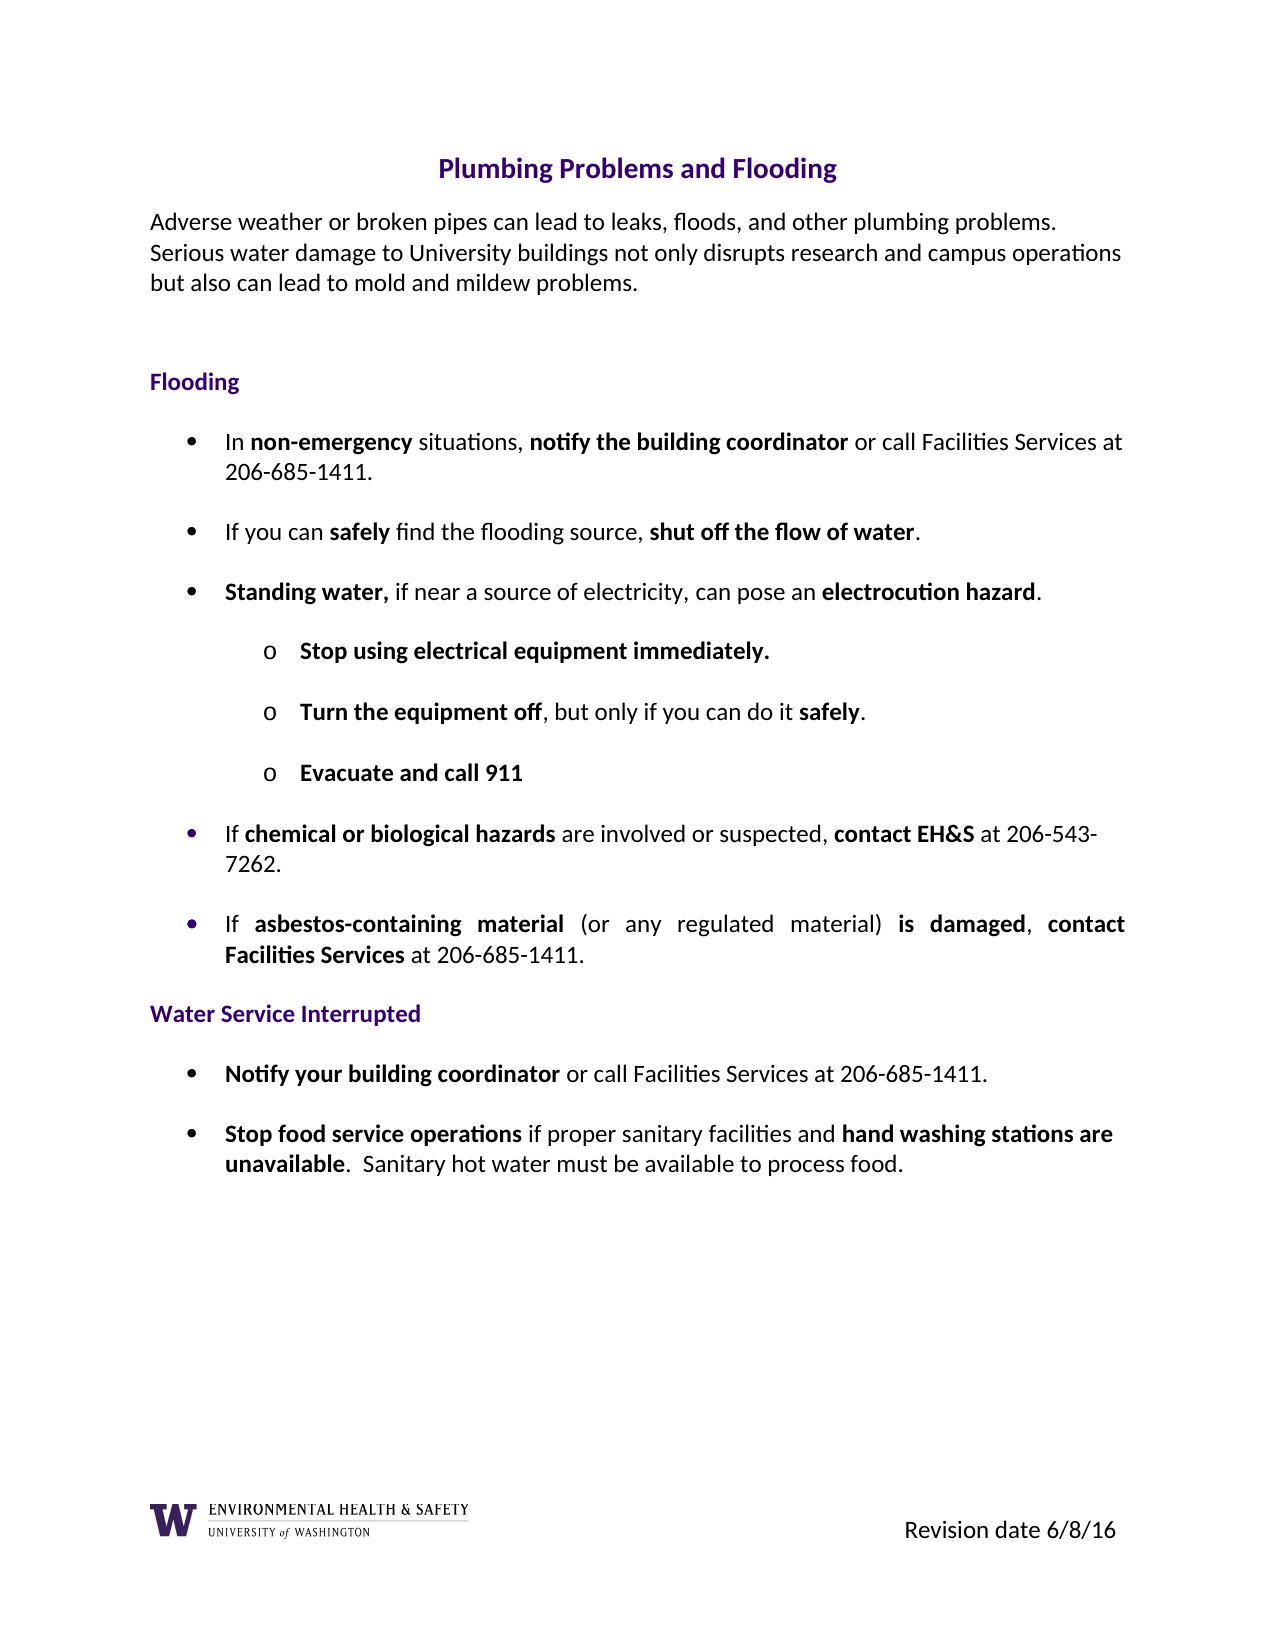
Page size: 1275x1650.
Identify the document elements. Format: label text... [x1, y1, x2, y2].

list Evacuate and call 911 [262, 757, 1125, 789]
list Stop using electrical equipment immediately. [262, 635, 1125, 667]
text Flooding [150, 366, 1125, 397]
list Notify your building coordinator or call Facilities Services at 206-685-1411. [187, 1058, 1125, 1089]
text Water Service Interrupted [150, 998, 1125, 1029]
text Adverse weather or broken pipes can lead to leaks, floods, and other plumbing problems. Serious water damage to University buildings not only disrupts research and campus operations but also can lead to mold and mildew problems. [150, 206, 1125, 298]
list Turn the equipment off, but only if you can do it safely. [262, 696, 1125, 728]
list Stop food service operations if proper sanitary facilities and hand washing stations are unavailable. Sanitary hot water must be available to process food. [187, 1118, 1125, 1179]
picture [150, 1504, 469, 1539]
list In non-emergency situations, notify the building coordinator or call Facilities Services at 206-685-1411. [187, 426, 1125, 487]
subtitle Plumbing Problems and Flooding [150, 150, 1125, 186]
list If you can safely find the flooding source, shut off the flow of water. [187, 516, 1125, 546]
list If asbestos-containing material (or any regulated material) is damaged, contact Facilities Services at 206-685-1411. [187, 908, 1125, 969]
list If chemical or biological hazards are involved or suspected, contact EH&S at 206-543-7262. [187, 818, 1125, 879]
list Standing water, if near a source of electricity, can pose an electrocution hazard. [187, 576, 1125, 606]
